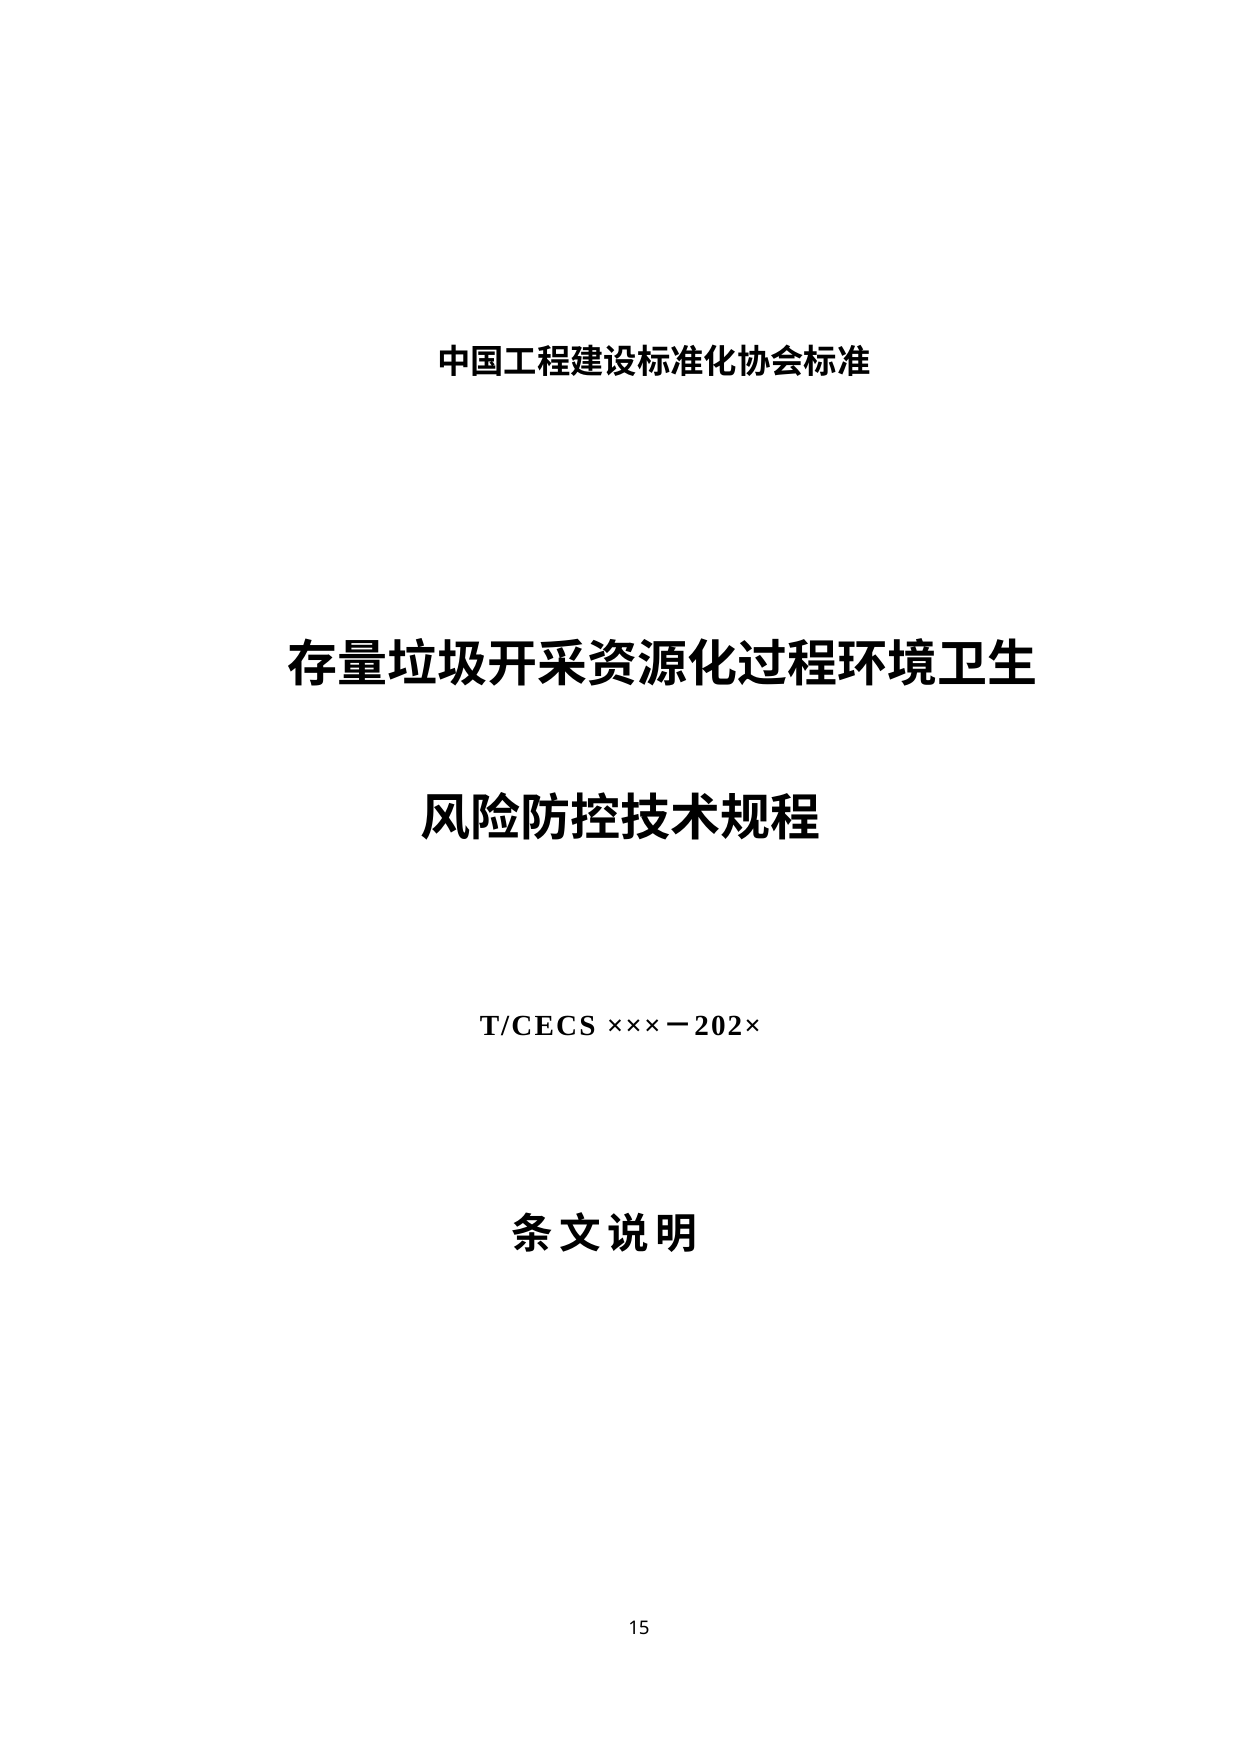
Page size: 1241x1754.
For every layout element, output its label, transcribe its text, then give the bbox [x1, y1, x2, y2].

text 存量垃圾开采资源化过程环境卫生 [150, 611, 1075, 709]
text 中国工程建设标准化协会标准 [187, 335, 1053, 383]
text 风险防控技术规程 [187, 777, 1053, 850]
text T/CECS ×××－202× [187, 1001, 1053, 1043]
text 条文说明 [187, 1198, 697, 1312]
